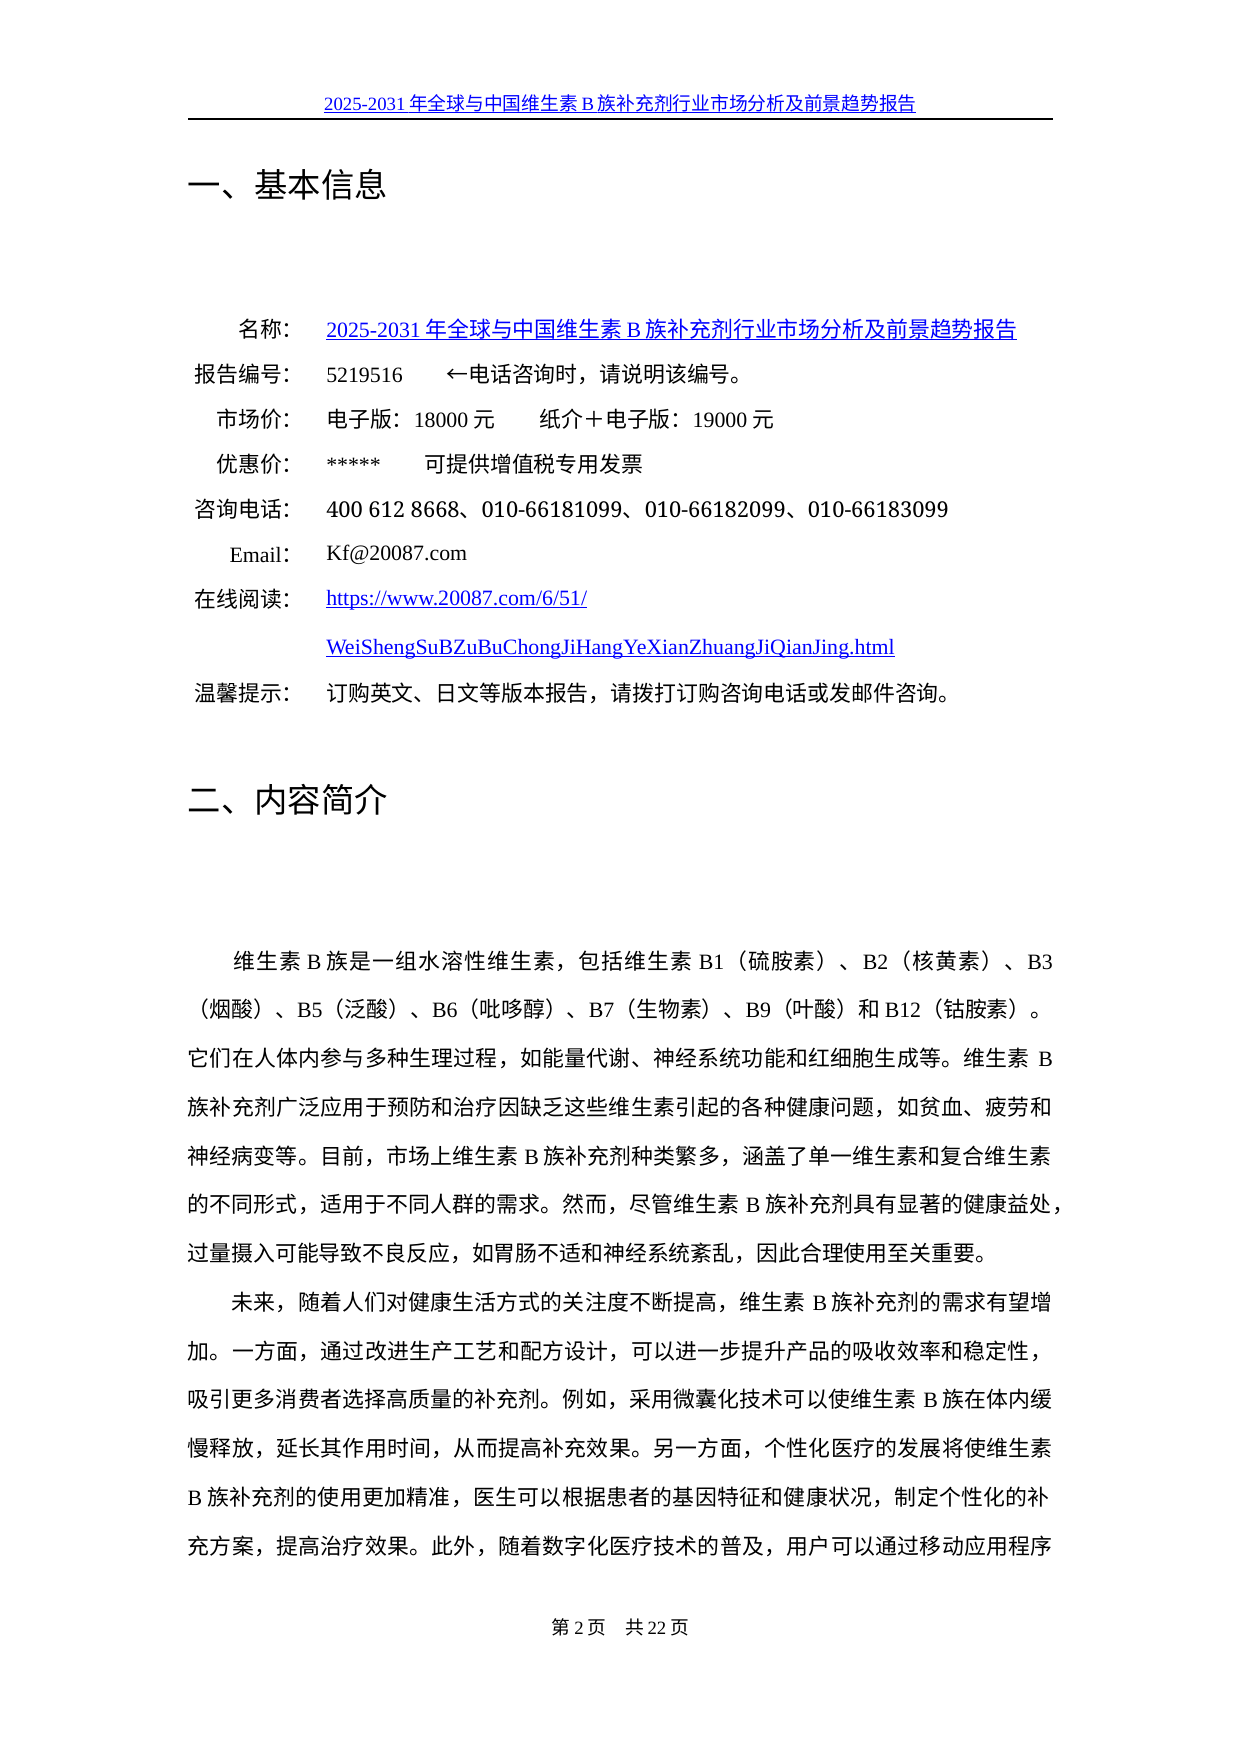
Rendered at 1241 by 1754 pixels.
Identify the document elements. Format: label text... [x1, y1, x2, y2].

title 一、基本信息 [187, 150, 1053, 215]
table_cell 400 612 8668、010-66181099、010-66182099、010-66183099 [315, 492, 1073, 537]
table_cell 市场价： [167, 402, 315, 447]
table_cell 咨询电话： [167, 492, 315, 537]
table_cell Email： [167, 537, 315, 582]
title 二、内容简介 [187, 766, 1053, 831]
table_header 2025-2031年全球与中国维生素B族补充剂行业市场分析及前景趋势报告 [315, 312, 1073, 357]
table_cell 温馨提示： [167, 675, 315, 720]
table_cell 报告编号： [167, 357, 315, 402]
table_cell ***** 可提供增值税专用发票 [315, 447, 1073, 492]
table_cell 5219516 ←电话咨询时，请说明该编号。 [315, 357, 1073, 402]
table_cell 在线阅读： [167, 582, 315, 675]
table_cell 订购英文、日文等版本报告，请拨打订购咨询电话或发邮件咨询。 [315, 675, 1073, 720]
table_cell 优惠价： [167, 447, 315, 492]
table_cell [315, 582, 1073, 675]
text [187, 943, 1053, 1561]
table_cell 电子版：18000 元 纸介＋电子版：19000 元 [315, 402, 1073, 447]
table_cell Kf@20087.com [315, 537, 1073, 582]
table_header 名称： [167, 312, 315, 357]
